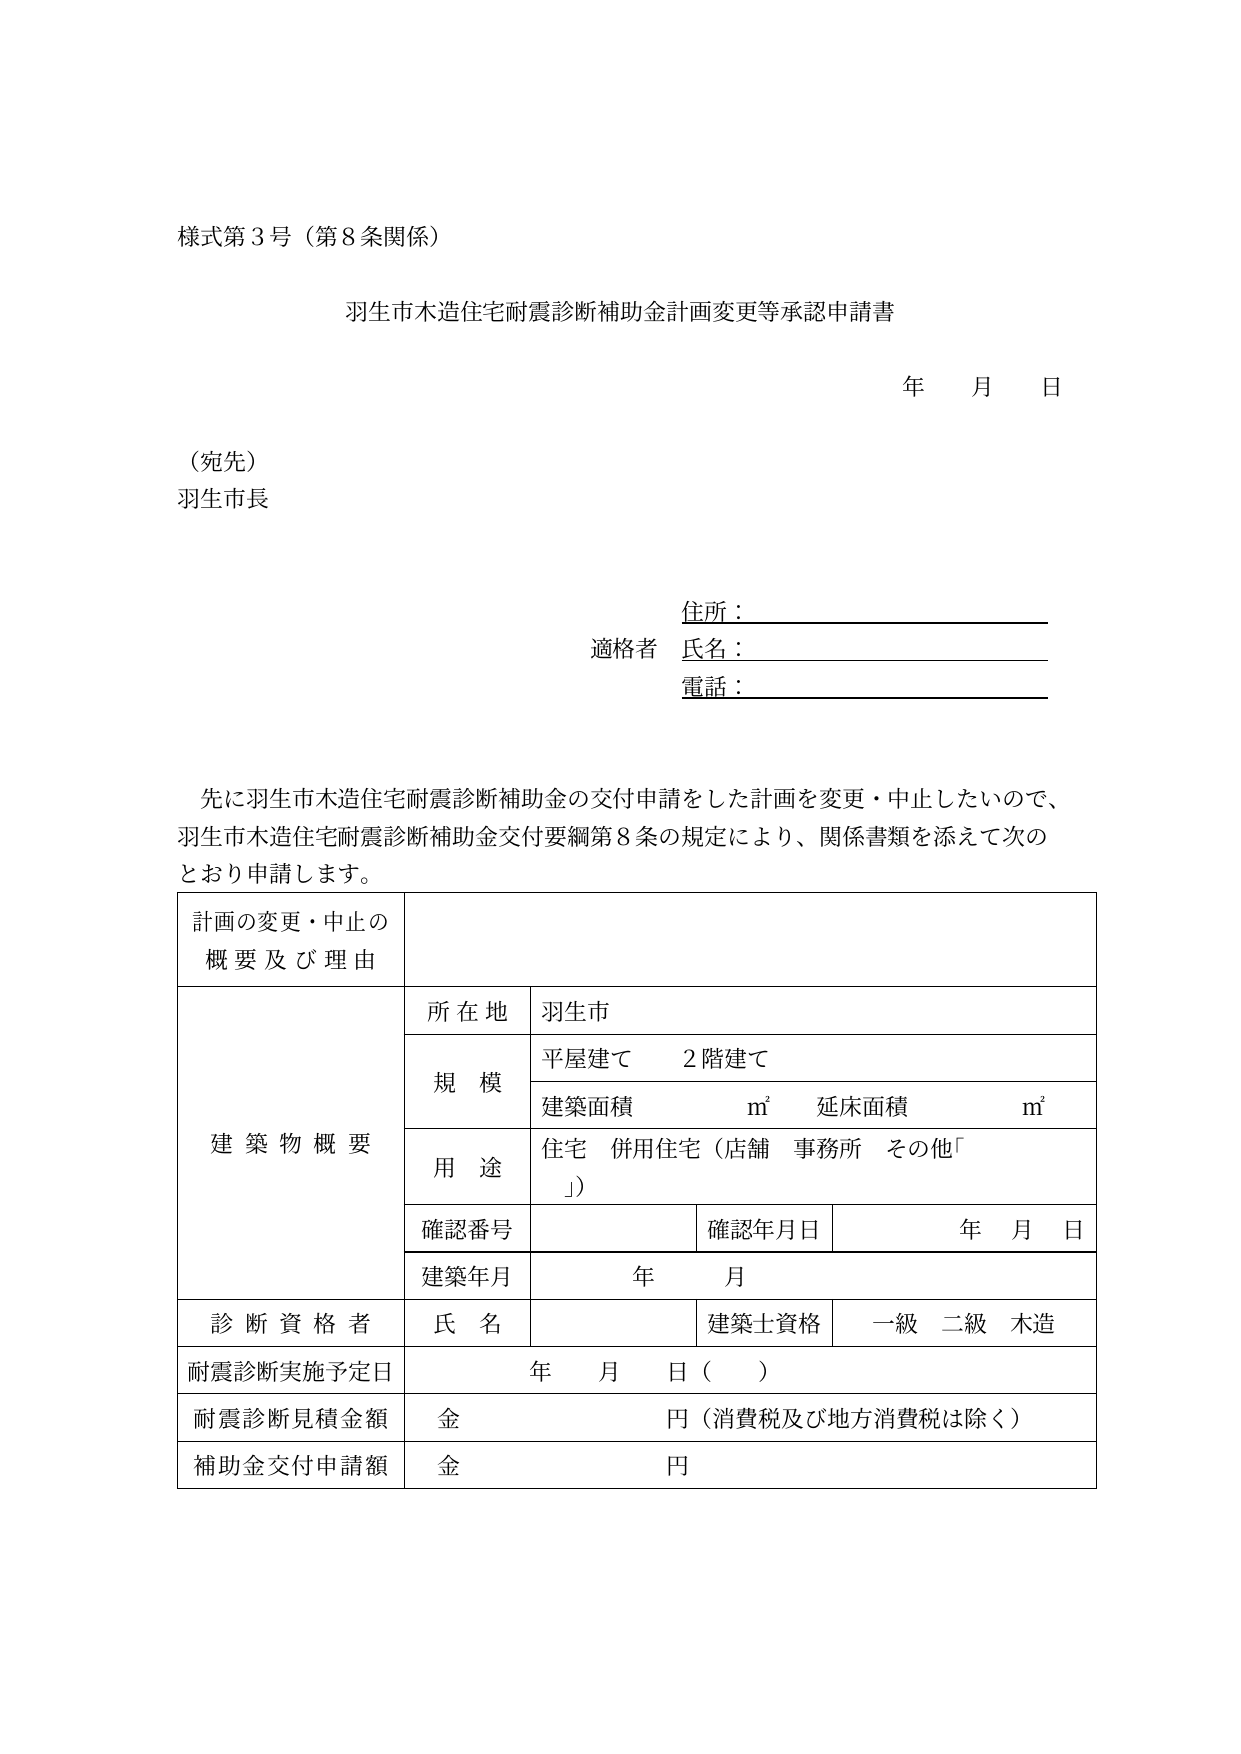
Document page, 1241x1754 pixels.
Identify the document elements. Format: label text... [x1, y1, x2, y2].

table_cell 所在地 [405, 987, 530, 1033]
table_cell 確認番号 [405, 1205, 530, 1251]
text 羽生市木造住宅耐震診断補助金計画変更等承認申請書 [177, 292, 1063, 329]
table_header 計画の変更・中止の 概要及び理由 [178, 893, 404, 986]
text 住所： [177, 592, 1063, 629]
table_cell 耐震診断見積金額 [178, 1394, 404, 1441]
text 様式第３号（第８条関係） [177, 217, 1063, 254]
table_cell 住宅 併用住宅（店舗 事務所 その他｢ ｣） [531, 1129, 1096, 1204]
text 羽生市長 [177, 479, 1063, 517]
table_cell 確認年月日 [697, 1205, 832, 1251]
table_cell 平屋建て ２階建て [531, 1035, 1096, 1081]
table_cell 耐震診断実施予定日 [178, 1347, 404, 1393]
table_cell 規模 [405, 1035, 530, 1128]
text （宛先） [177, 442, 1063, 479]
text 年 月 日 [177, 367, 1063, 404]
table_cell 金 円 [405, 1442, 1096, 1488]
table_cell 建築年月 [405, 1253, 530, 1299]
table_cell 金 円（消費税及び地方消費税は除く） [405, 1394, 1096, 1441]
table_cell 年 月 日 [833, 1205, 1096, 1251]
table_cell 建築物概要 [178, 987, 404, 1299]
table_cell 年 月 [531, 1253, 1096, 1299]
table_cell 建築士資格 [697, 1300, 832, 1346]
text 適格者 氏名： [177, 629, 1063, 667]
text 先に羽生市木造住宅耐震診断補助金の交付申請をした計画を変更・中止したいので、羽生市木造住宅耐震診断補助金交付要綱第８条の規定により、関係書類を添えて次のとおり申請します。 [177, 779, 1063, 892]
text 電話： [177, 667, 1063, 704]
table_cell 用途 [405, 1129, 530, 1204]
table_cell 羽生市 [531, 987, 1096, 1033]
table_cell 年 月 日（ ） [405, 1347, 1096, 1393]
table_cell [531, 1300, 696, 1346]
table_cell 補助金交付申請額 [178, 1442, 404, 1488]
table_cell 建築面積 ㎡ 延床面積 ㎡ [531, 1082, 1096, 1128]
table_cell 診断資格者 [178, 1300, 404, 1346]
table_cell [531, 1205, 696, 1251]
table_cell 一級 二級 木造 [833, 1300, 1096, 1346]
table_header [405, 893, 1096, 986]
table_cell 氏名 [405, 1300, 530, 1346]
